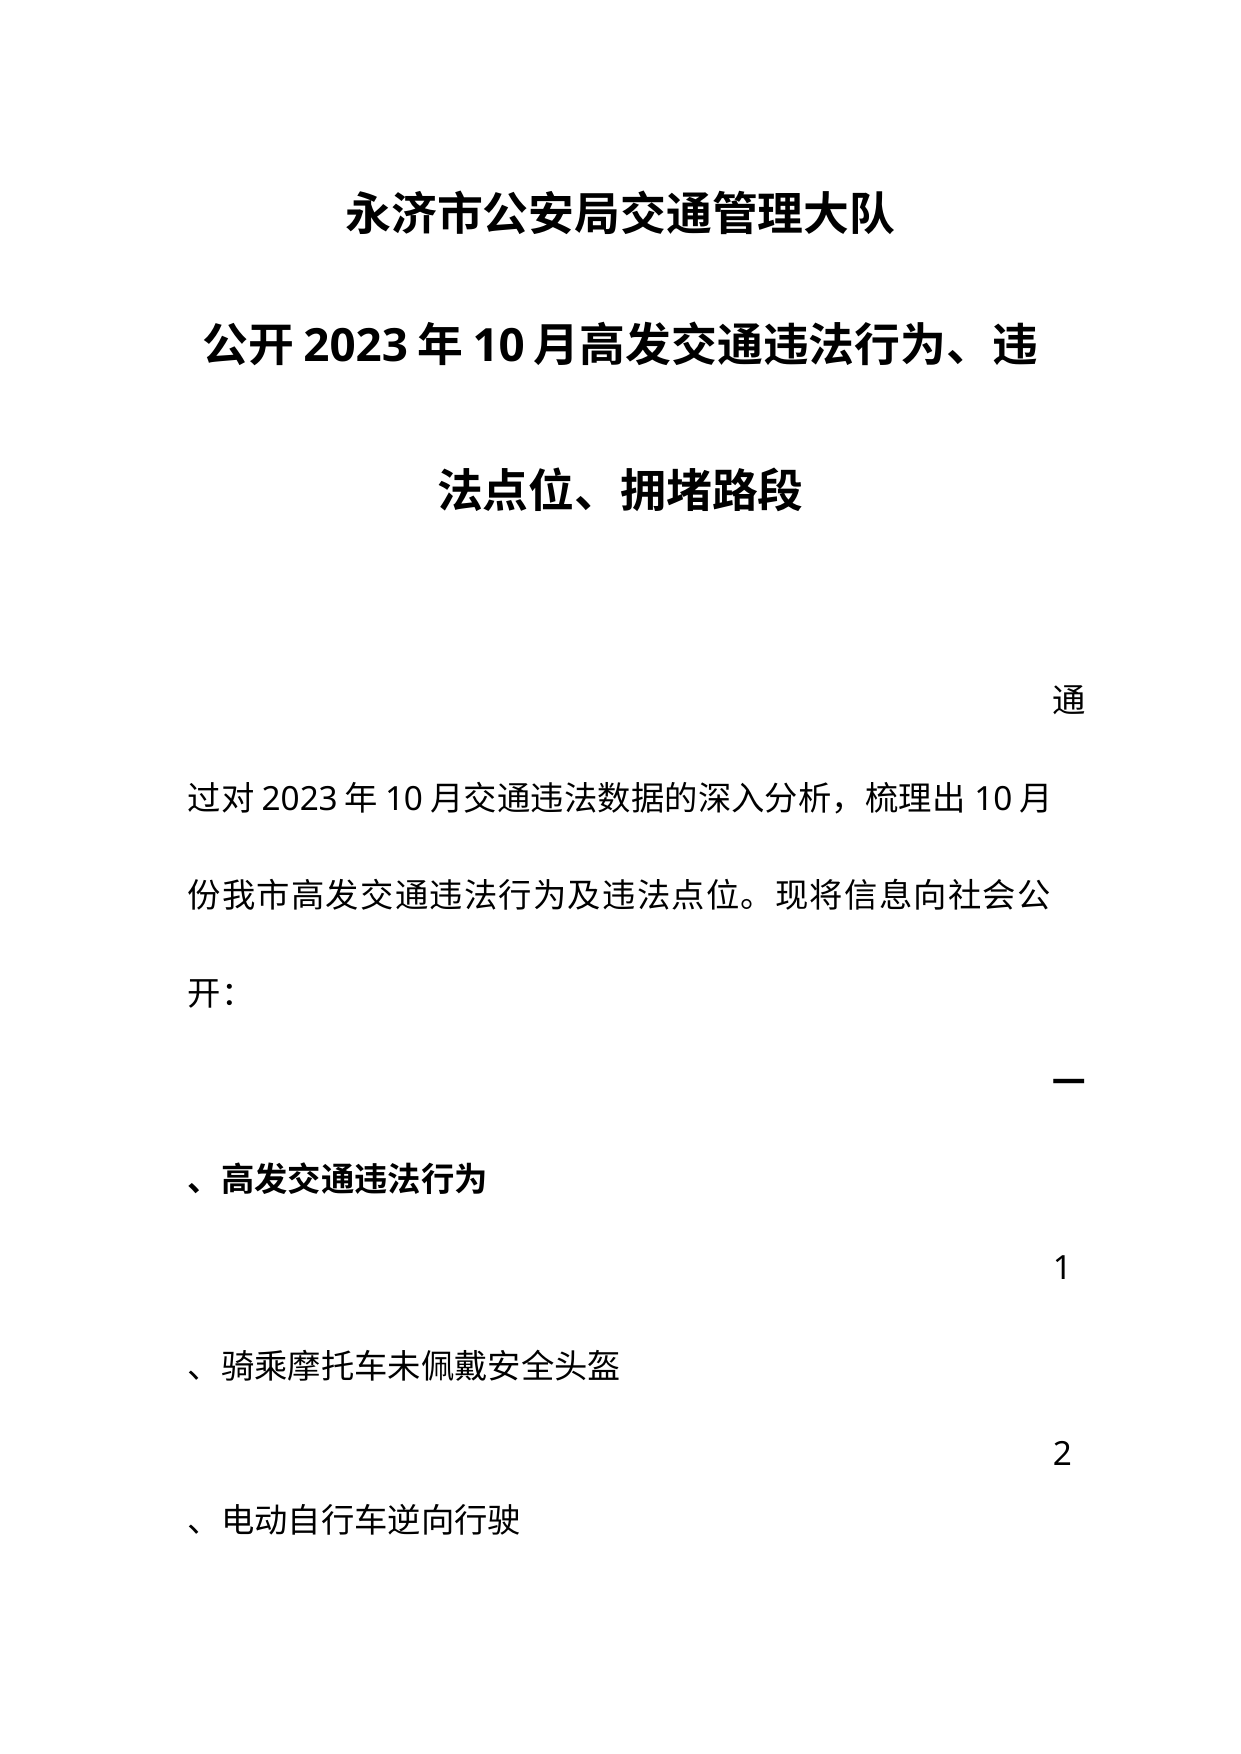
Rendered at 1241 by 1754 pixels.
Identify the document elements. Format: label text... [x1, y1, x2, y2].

text 1、骑乘摩托车未佩戴安全头盔 [187, 1234, 1053, 1396]
text 通过对2023年10月交通违法数据的深入分析，梳理出10月份我市高发交通违法行为及违法点位。现将信息向社会公开： [187, 666, 1053, 1023]
text 2、电动自行车逆向行驶 [187, 1420, 1053, 1550]
text 公开2023年10月高发交通违法行为、违法点位、拥堵路段 [187, 293, 1053, 536]
text 永济市公安局交通管理大队 [187, 162, 1053, 259]
text 一、高发交通违法行为 [187, 1047, 1053, 1210]
